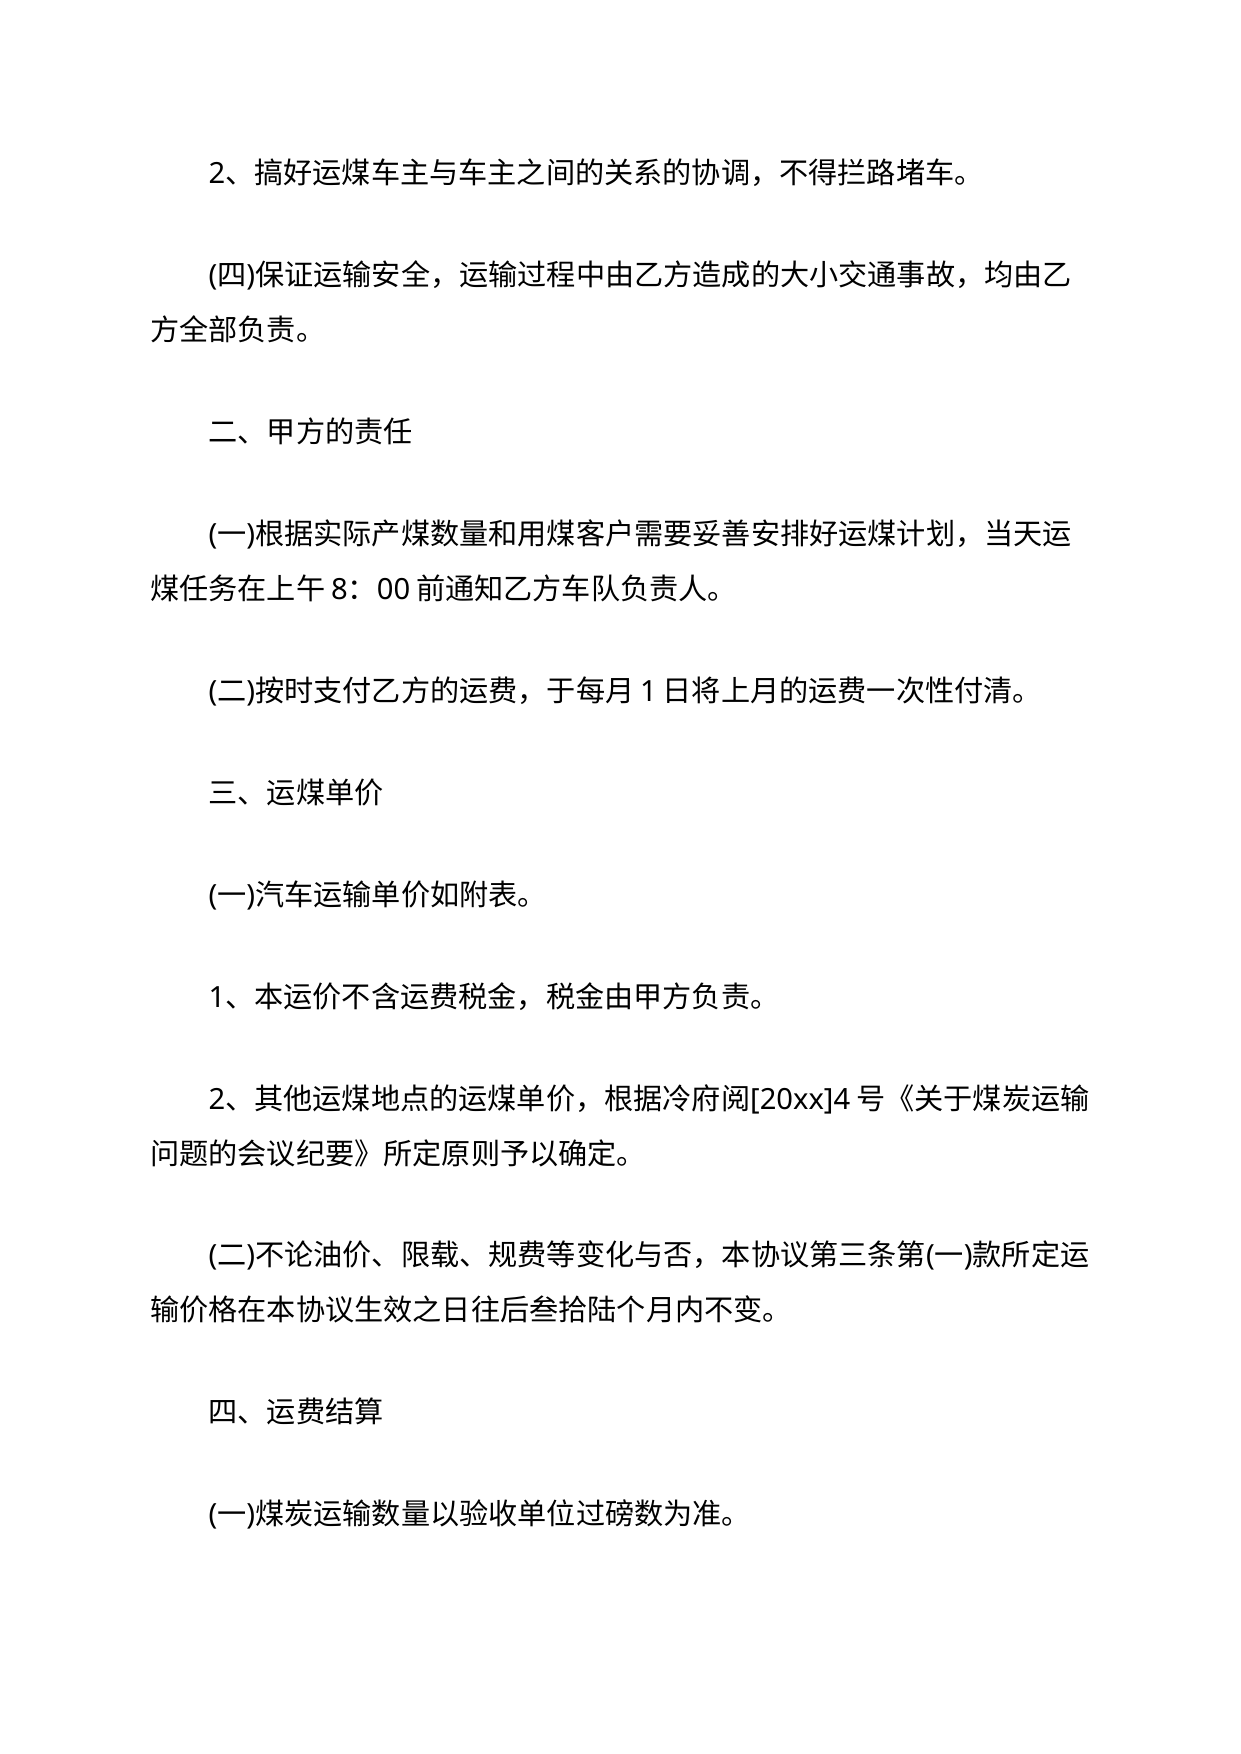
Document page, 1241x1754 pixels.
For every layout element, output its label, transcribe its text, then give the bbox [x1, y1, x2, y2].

text 2、其他运煤地点的运煤单价，根据冷府阅[20xx]4号《关于煤炭运输问题的会议纪要》所定原则予以确定。 [150, 1075, 1090, 1172]
text (一)汽车运输单价如附表。 [150, 871, 1090, 914]
text (二)不论油价、限载、规费等变化与否，本协议第三条第(一)款所定运输价格在本协议生效之日往后叁拾陆个月内不变。 [150, 1232, 1090, 1329]
text 三、运煤单价 [150, 769, 1090, 812]
text (一)煤炭运输数量以验收单位过磅数为准。 [150, 1491, 1090, 1533]
text (二)按时支付乙方的运费，于每月1日将上月的运费一次性付清。 [150, 667, 1090, 710]
text 四、运费结算 [150, 1389, 1090, 1431]
text 二、甲方的责任 [150, 409, 1090, 451]
text 2、搞好运煤车主与车主之间的关系的协调，不得拦路堵车。 [150, 150, 1090, 192]
text (一)根据实际产煤数量和用煤客户需要妥善安排好运煤计划，当天运煤任务在上午8：00前通知乙方车队负责人。 [150, 511, 1090, 608]
text 1、本运价不含运费税金，税金由甲方负责。 [150, 973, 1090, 1016]
text (四)保证运输安全，运输过程中由乙方造成的大小交通事故，均由乙方全部负责。 [150, 252, 1090, 349]
